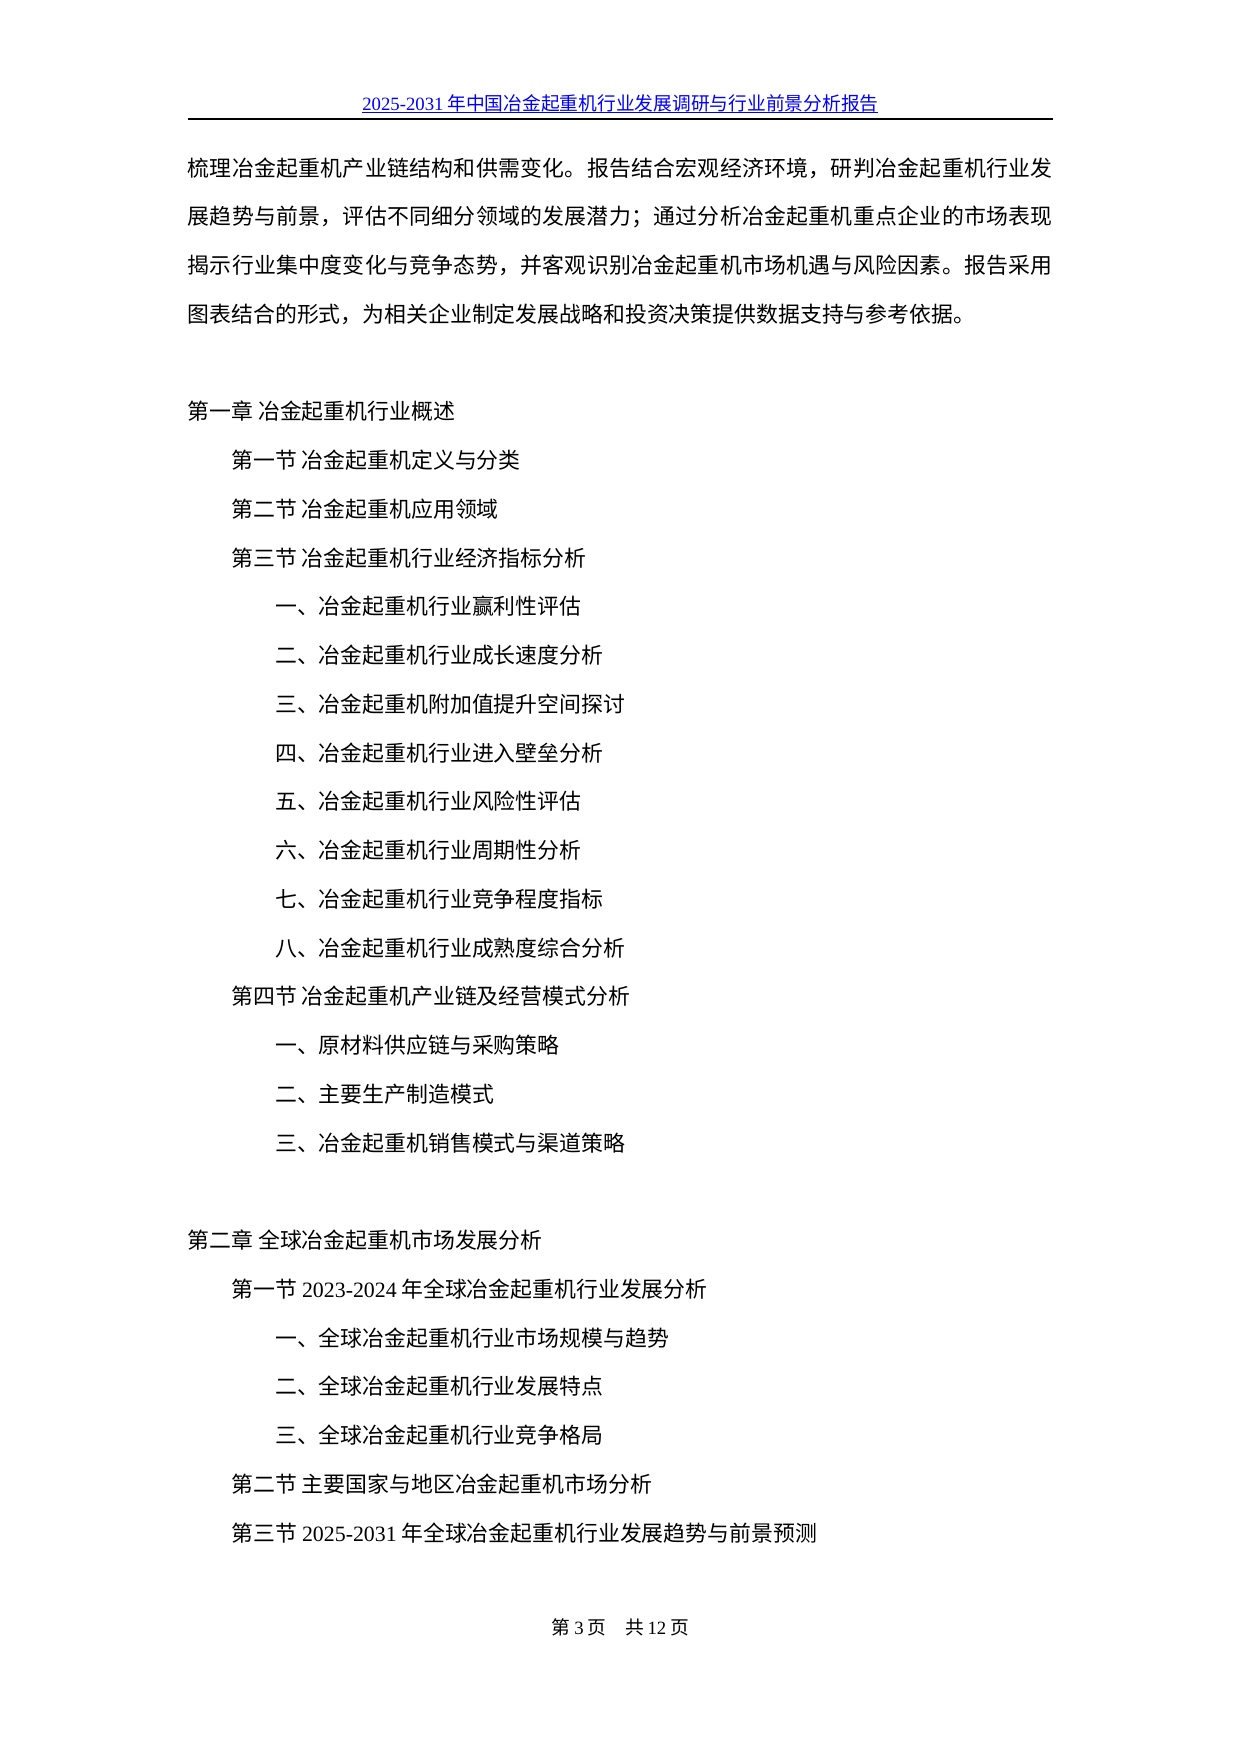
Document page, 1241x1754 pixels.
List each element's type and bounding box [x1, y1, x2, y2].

text [187, 150, 1053, 1548]
